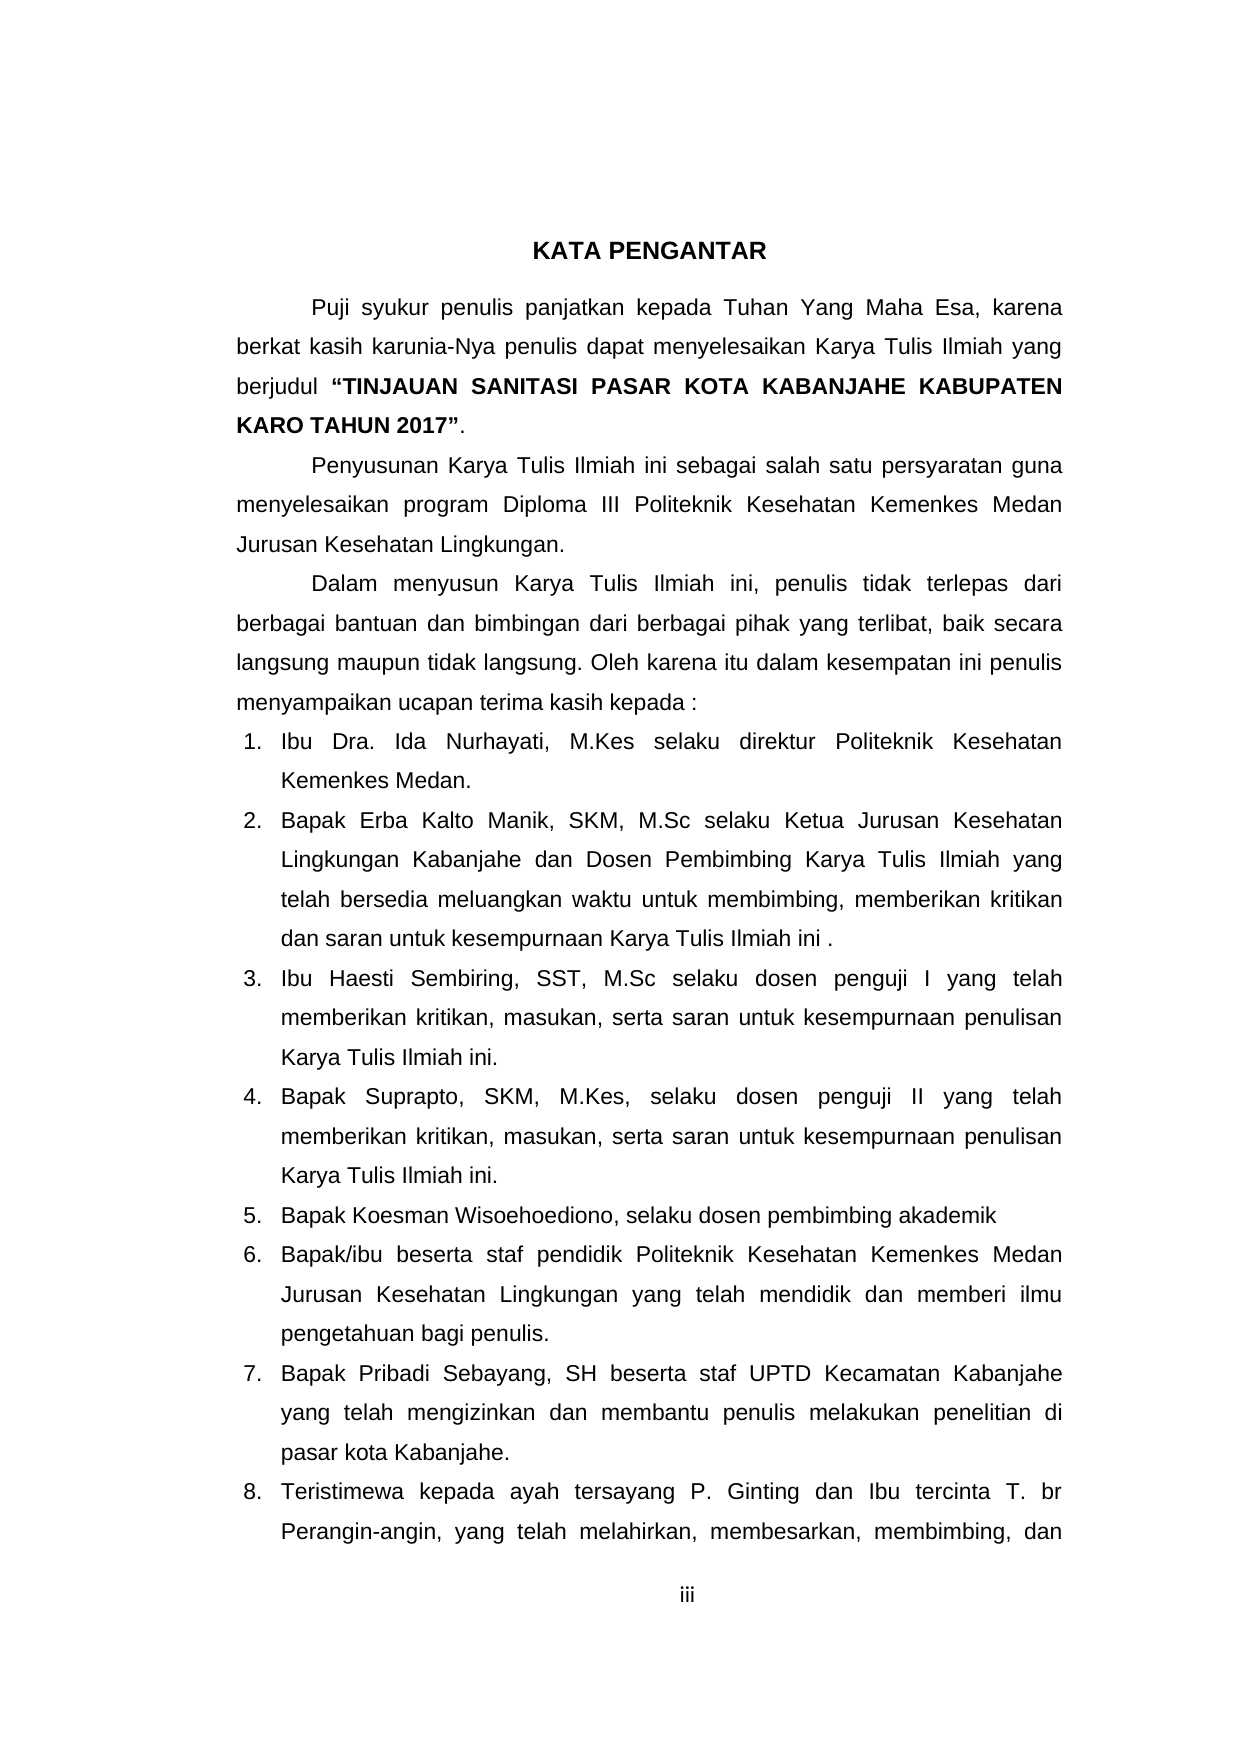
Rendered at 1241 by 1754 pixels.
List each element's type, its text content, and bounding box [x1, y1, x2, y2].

list Bapak/ibu beserta staf pendidik Politeknik Kesehatan Kemenkes Medan Jurusan Kesehatan Lingkungan yang telah mendidik dan memberi ilmu pengetahuan bagi penulis. [243, 1241, 1063, 1347]
list Bapak Suprapto, SKM, M.Kes, selaku dosen penguji II yang telah memberikan kritikan, masukan, serta saran untuk kesempurnaan penulisan Karya Tulis Ilmiah ini. [243, 1083, 1063, 1189]
text Dalam menyusun Karya Tulis Ilmiah ini, penulis tidak terlepas dari berbagai bantuan dan bimbingan dari berbagai pihak yang terlibat, baik secara langsung maupun tidak langsung. Oleh karena itu dalam kesempatan ini penulis menyampaikan ucapan terima kasih kepada : [236, 570, 1063, 715]
list Bapak Erba Kalto Manik, SKM, M.Sc selaku Ketua Jurusan Kesehatan Lingkungan Kabanjahe dan Dosen Pembimbing Karya Tulis Ilmiah yang telah bersedia meluangkan waktu untuk membimbing, memberikan kritikan dan saran untuk kesempurnaan Karya Tulis Ilmiah ini . [243, 807, 1063, 952]
list Ibu Dra. Ida Nurhayati, M.Kes selaku direktur Politeknik Kesehatan Kemenkes Medan. [243, 728, 1063, 794]
list Bapak Pribadi Sebayang, SH beserta staf UPTD Kecamatan Kabanjahe yang telah mengizinkan dan membantu penulis melakukan penelitian di pasar kota Kabanjahe. [243, 1360, 1063, 1465]
text KATA PENGANTAR [236, 236, 1063, 265]
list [243, 1478, 1063, 1544]
list Bapak Koesman Wisoehoediono, selaku dosen pembimbing akademik [243, 1202, 1063, 1228]
list Ibu Haesti Sembiring, SST, M.Sc selaku dosen penguji I yang telah memberikan kritikan, masukan, serta saran untuk kesempurnaan penulisan Karya Tulis Ilmiah ini. [243, 965, 1063, 1070]
text Puji syukur penulis panjatkan kepada Tuhan Yang Maha Esa, karena berkat kasih karunia-Nya penulis dapat menyelesaikan Karya Tulis Ilmiah yang berjudul “TINJAUAN SANITASI PASAR KOTA KABANJAHE KABUPATEN KARO TAHUN 2017”. [236, 294, 1063, 438]
text Penyusunan Karya Tulis Ilmiah ini sebagai salah satu persyaratan guna menyelesaikan program Diploma III Politeknik Kesehatan Kemenkes Medan Jurusan Kesehatan Lingkungan. [236, 452, 1063, 557]
